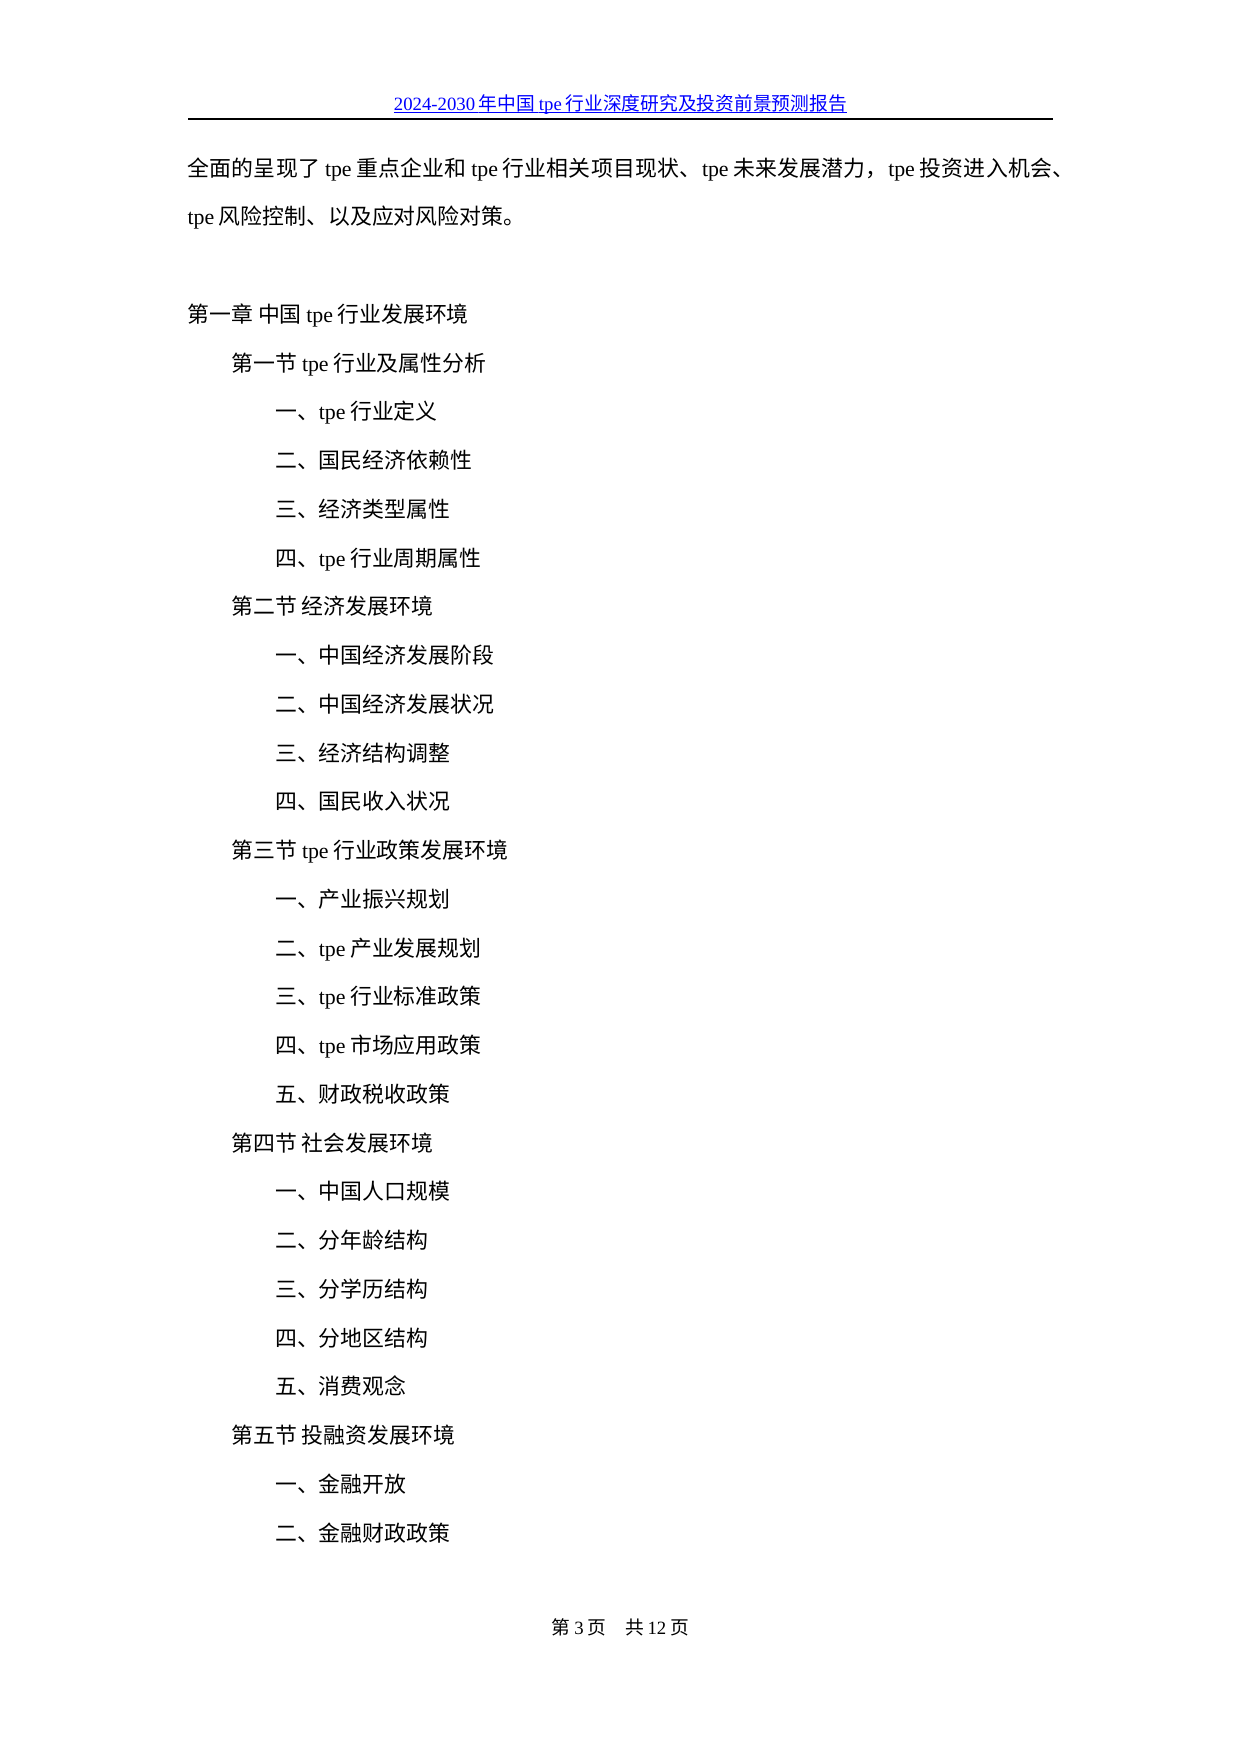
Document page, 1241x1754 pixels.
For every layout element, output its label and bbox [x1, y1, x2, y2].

text [187, 150, 1053, 1548]
